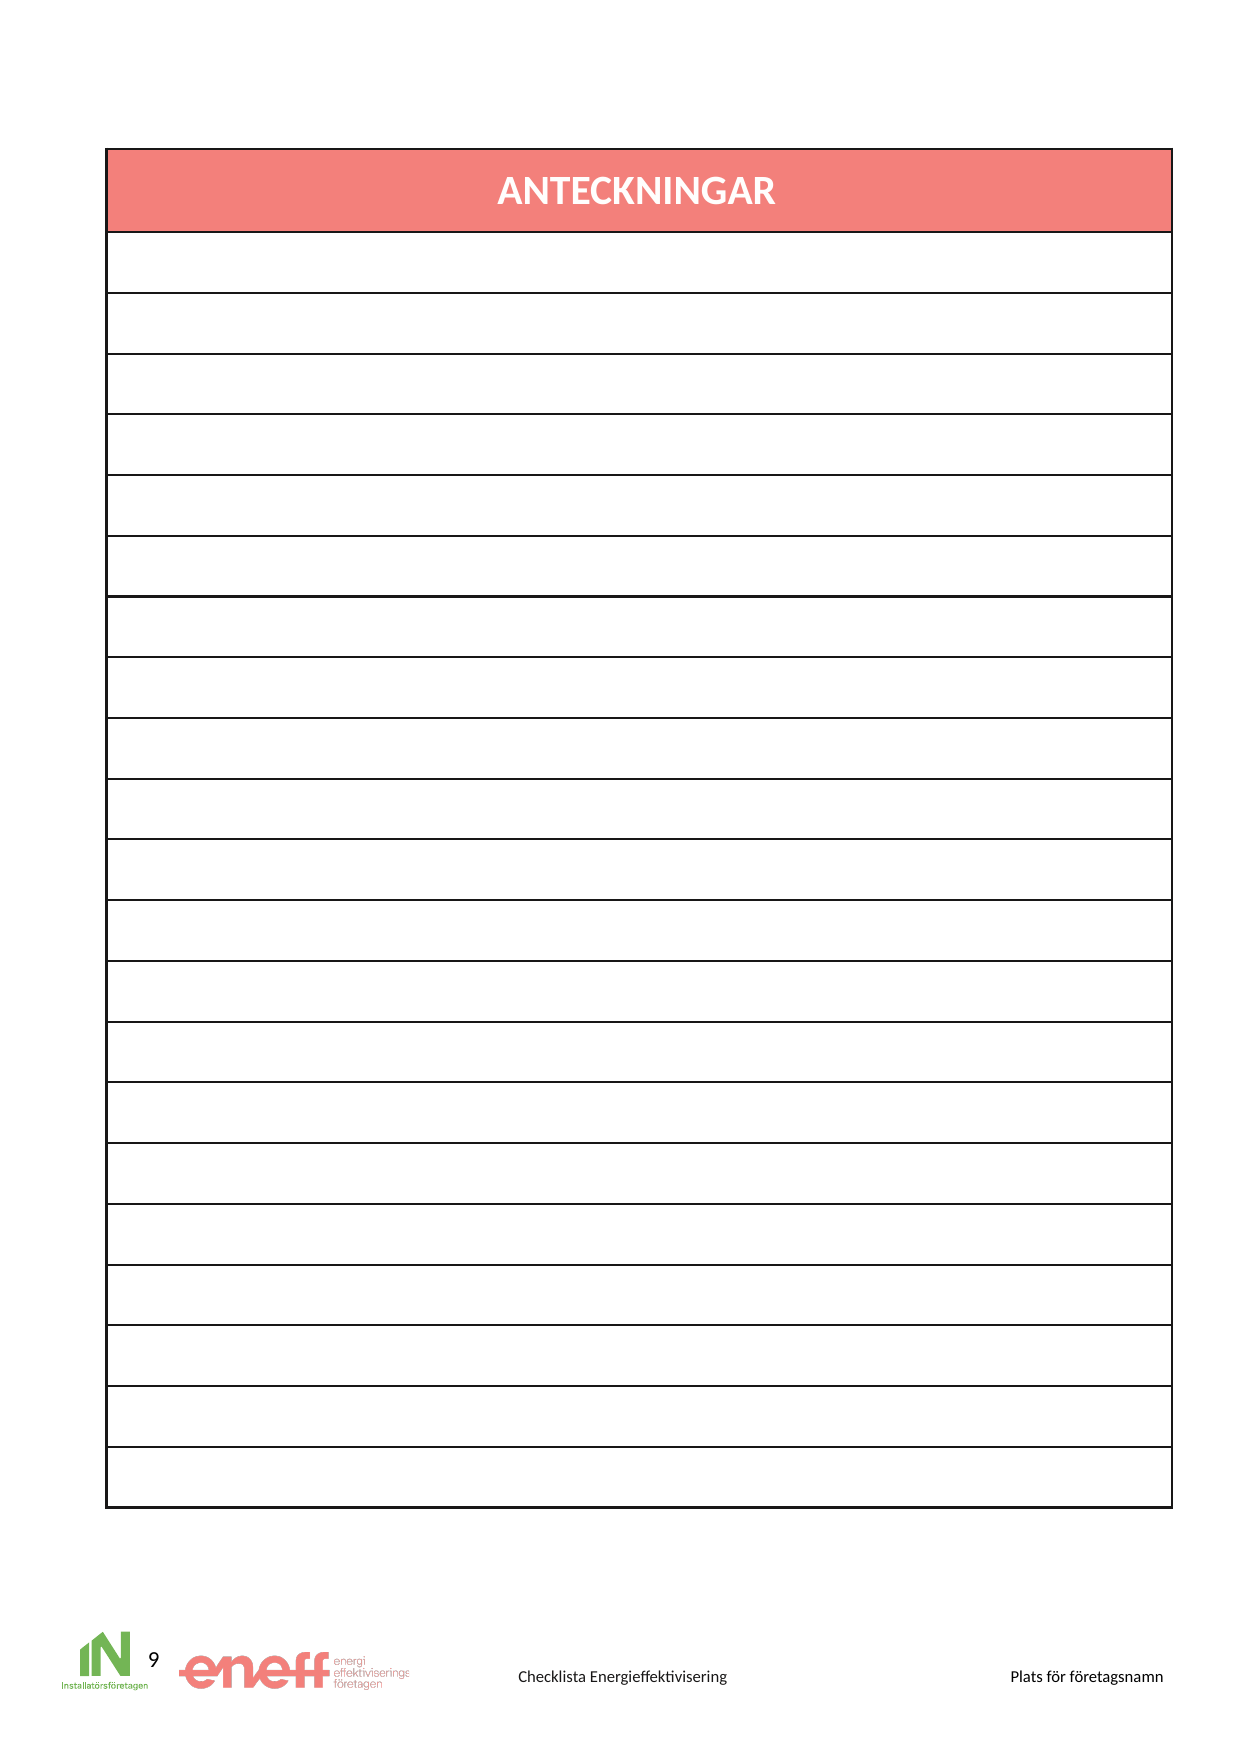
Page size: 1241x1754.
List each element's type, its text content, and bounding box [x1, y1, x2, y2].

picture [179, 1652, 410, 1690]
table_cell [108, 1144, 1171, 1203]
table_cell [108, 294, 1171, 352]
table_cell [108, 233, 1171, 292]
table_cell [108, 1023, 1171, 1081]
table_header ANTECKNINGAR [108, 150, 1171, 231]
table_cell [108, 1266, 1171, 1324]
table_cell [108, 962, 1171, 1021]
table_cell [108, 780, 1171, 838]
table_cell [108, 1387, 1171, 1446]
table_cell [108, 901, 1171, 960]
table_cell [108, 1205, 1171, 1263]
table_cell [108, 476, 1171, 535]
table_cell [108, 658, 1171, 717]
table_cell [108, 598, 1171, 656]
table_cell [108, 537, 1171, 595]
table_cell [108, 1448, 1171, 1506]
table_cell [108, 355, 1171, 413]
table_cell [108, 415, 1171, 474]
table_cell [108, 840, 1171, 899]
table_cell [108, 1326, 1171, 1385]
table_cell [108, 1083, 1171, 1142]
table_cell [108, 719, 1171, 778]
